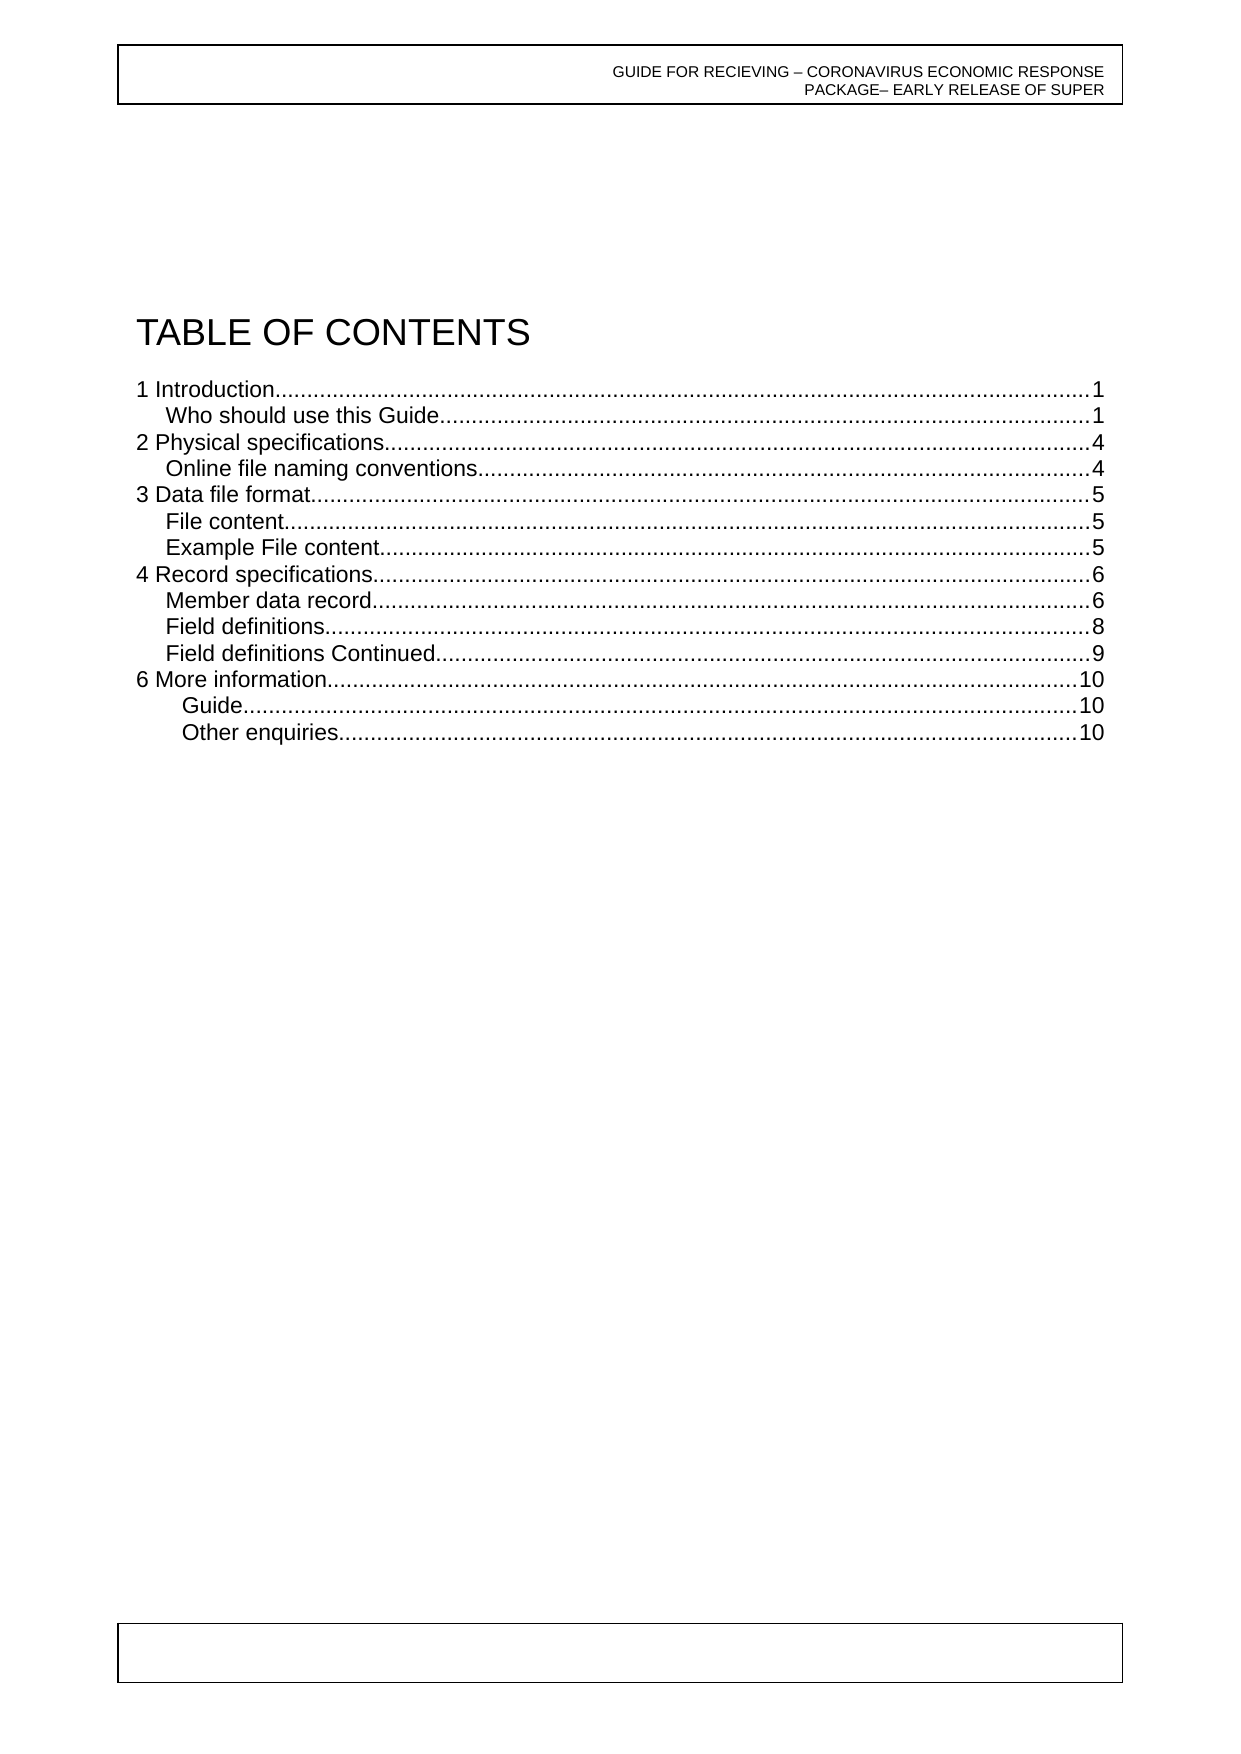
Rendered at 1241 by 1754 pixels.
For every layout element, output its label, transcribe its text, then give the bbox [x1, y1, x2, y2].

text 4 Record specifications 6 [136, 561, 1104, 587]
text 1 Introduction 1 [136, 376, 1104, 402]
text Example File content 5 [165, 534, 1104, 561]
text File content 5 [165, 508, 1104, 534]
text Guide 10 [182, 692, 1103, 719]
text Who should use this Guide 1 [165, 402, 1104, 429]
text Other enquiries 10 [182, 719, 1103, 745]
text Field definitions 8 [165, 613, 1104, 639]
text 6 More information 10 [136, 666, 1104, 692]
text Online file naming conventions 4 [165, 455, 1104, 481]
text 2 Physical specifications 4 [136, 429, 1104, 455]
text Member data record 6 [165, 587, 1104, 613]
text Field definitions Continued 9 [165, 639, 1104, 666]
text 3 Data file format 5 [136, 481, 1104, 508]
text Table of contents [136, 310, 1098, 353]
